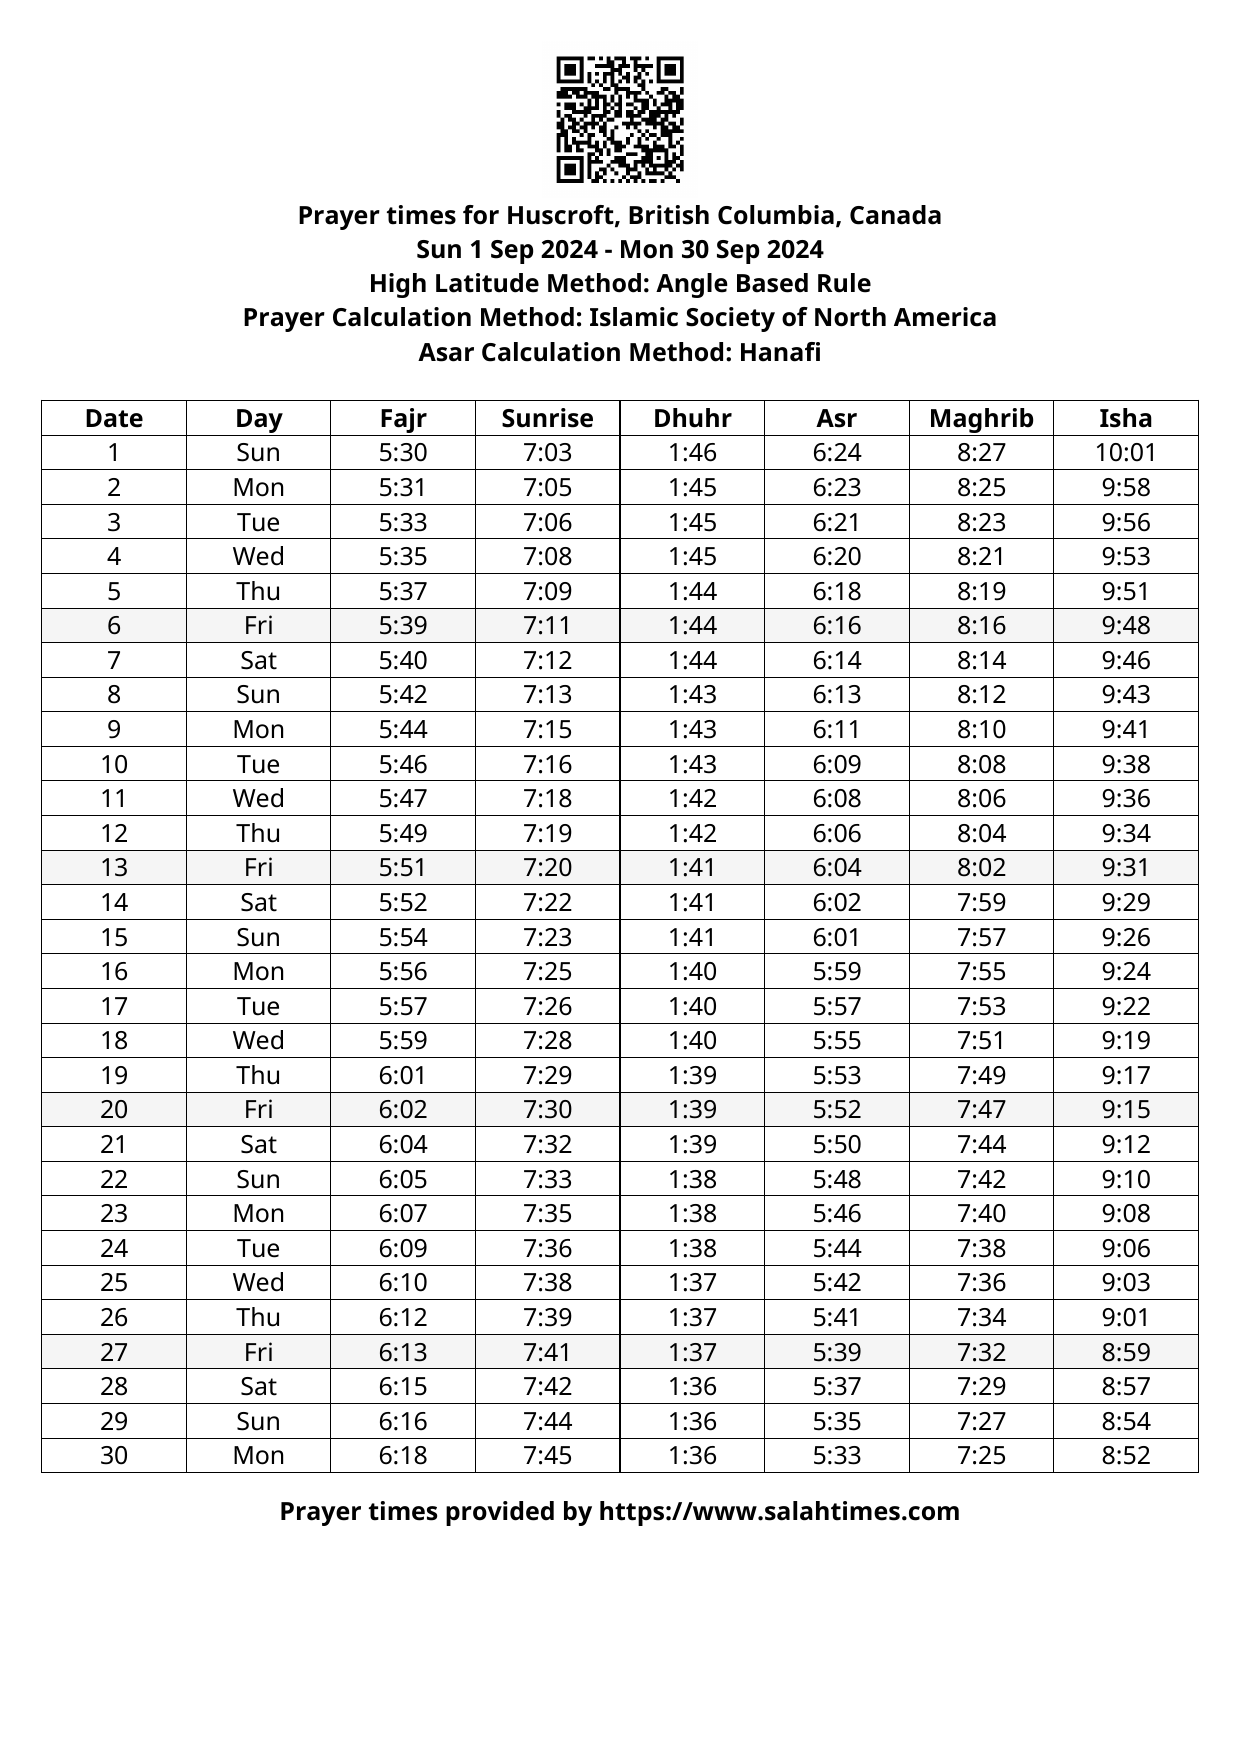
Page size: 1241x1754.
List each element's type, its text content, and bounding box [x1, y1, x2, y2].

table_cell 9:53 [1054, 539, 1198, 573]
table_cell Sun [187, 1162, 330, 1195]
table_cell 9:03 [1054, 1266, 1198, 1299]
table_cell Sun [187, 1404, 330, 1437]
table_cell 6:20 [765, 539, 909, 573]
table_cell 8:23 [910, 505, 1053, 538]
table_cell Fri [187, 1093, 330, 1126]
table_cell 28 [42, 1369, 186, 1403]
table_cell 9:38 [1054, 747, 1198, 780]
table_cell 8:14 [910, 643, 1053, 677]
table_cell 29 [42, 1404, 186, 1437]
table_cell 9:26 [1054, 920, 1198, 953]
table_cell Sat [187, 885, 330, 919]
table_cell 1:37 [621, 1266, 764, 1299]
table_cell 5:41 [765, 1300, 909, 1334]
table_cell Mon [187, 1439, 330, 1472]
table_cell 6:01 [765, 920, 909, 953]
table_cell 1:39 [621, 1127, 764, 1161]
table_cell 5:46 [331, 747, 475, 780]
table_cell Wed [187, 1266, 330, 1299]
table_cell Mon [187, 712, 330, 746]
table_cell 18 [42, 1024, 186, 1057]
table_cell 9:19 [1054, 1024, 1198, 1057]
table_cell 1:43 [621, 678, 764, 711]
table_cell 9:58 [1054, 470, 1198, 504]
table_cell 10 [42, 747, 186, 780]
table_cell Sat [187, 1369, 330, 1403]
table_cell Fri [187, 851, 330, 884]
table_cell 5:33 [765, 1439, 909, 1472]
table_cell 5:39 [765, 1335, 909, 1368]
table_cell 1:40 [621, 989, 764, 1022]
table_cell 24 [42, 1231, 186, 1264]
table_cell 5 [42, 574, 186, 607]
table_cell 7:53 [910, 989, 1053, 1022]
table_cell 5:35 [331, 539, 475, 573]
table_cell 8:21 [910, 539, 1053, 573]
table_cell 7:05 [476, 470, 619, 504]
table_cell Wed [187, 1024, 330, 1057]
table_cell 6:23 [765, 470, 909, 504]
table_cell 7:36 [476, 1231, 619, 1264]
table_cell 6:04 [765, 851, 909, 884]
table_cell 7:27 [910, 1404, 1053, 1437]
table_cell Mon [187, 954, 330, 988]
table_cell 7:33 [476, 1162, 619, 1195]
table_cell 14 [42, 885, 186, 919]
table_cell 6:08 [765, 781, 909, 815]
table_cell 7:40 [910, 1196, 1053, 1230]
table_cell 1:36 [621, 1439, 764, 1472]
table_cell 17 [42, 989, 186, 1022]
table_cell 23 [42, 1196, 186, 1230]
table_cell 5:35 [765, 1404, 909, 1437]
table_cell 7:59 [910, 885, 1053, 919]
table_cell 6 [42, 609, 186, 642]
table_cell 8:54 [1054, 1404, 1198, 1437]
table_cell Wed [187, 539, 330, 573]
table_cell 7:11 [476, 609, 619, 642]
table_cell 1:45 [621, 539, 764, 573]
table_cell 9:01 [1054, 1300, 1198, 1334]
table_cell 7:44 [910, 1127, 1053, 1161]
table_cell 7:42 [476, 1369, 619, 1403]
table_cell 5:44 [331, 712, 475, 746]
table_cell 1:43 [621, 747, 764, 780]
table_cell 6:10 [331, 1266, 475, 1299]
table_cell 9:24 [1054, 954, 1198, 988]
table_cell 8:02 [910, 851, 1053, 884]
table_cell 5:39 [331, 609, 475, 642]
table_cell 3 [42, 505, 186, 538]
table_cell 7:15 [476, 712, 619, 746]
table_cell Thu [187, 1300, 330, 1334]
table_cell 6:14 [765, 643, 909, 677]
table_cell 7:08 [476, 539, 619, 573]
table_cell 6:15 [331, 1369, 475, 1403]
table_cell 7:18 [476, 781, 619, 815]
table_cell 1:41 [621, 920, 764, 953]
table_cell 5:42 [331, 678, 475, 711]
table_cell 8 [42, 678, 186, 711]
table_cell 15 [42, 920, 186, 953]
table_cell 9:48 [1054, 609, 1198, 642]
text Asar Calculation Method: Hanafi [42, 334, 1198, 368]
table_cell 9:51 [1054, 574, 1198, 607]
table_cell 12 [42, 816, 186, 849]
table_cell 5:59 [765, 954, 909, 988]
table_cell 25 [42, 1266, 186, 1299]
table_cell 9:15 [1054, 1093, 1198, 1126]
table_cell 6:13 [765, 678, 909, 711]
table_header Maghrib [910, 401, 1053, 434]
table_cell 7:22 [476, 885, 619, 919]
table_cell 1:46 [621, 436, 764, 469]
table_cell 5:40 [331, 643, 475, 677]
text Prayer times provided by https://www.salahtimes.com [42, 1494, 1198, 1528]
text Prayer times for Huscroft, British Columbia, Canada [42, 198, 1198, 232]
table_cell 16 [42, 954, 186, 988]
table_cell 8:27 [910, 436, 1053, 469]
table_cell 8:25 [910, 470, 1053, 504]
table_cell 6:12 [331, 1300, 475, 1334]
table_cell 5:44 [765, 1231, 909, 1264]
table_cell 5:51 [331, 851, 475, 884]
table_cell 7:16 [476, 747, 619, 780]
table_cell Sun [187, 678, 330, 711]
table_cell 6:02 [331, 1093, 475, 1126]
table_cell 9:34 [1054, 816, 1198, 849]
text High Latitude Method: Angle Based Rule [42, 266, 1198, 300]
table_cell 9:46 [1054, 643, 1198, 677]
table_cell Mon [187, 1196, 330, 1230]
table_cell 7:51 [910, 1024, 1053, 1057]
table_cell 7:09 [476, 574, 619, 607]
table_cell 7:25 [476, 954, 619, 988]
table_cell 5:55 [765, 1024, 909, 1057]
table_cell 1:36 [621, 1369, 764, 1403]
table_cell 1:39 [621, 1058, 764, 1092]
table_cell 5:56 [331, 954, 475, 988]
table_cell 5:31 [331, 470, 475, 504]
table_cell 6:05 [331, 1162, 475, 1195]
table_cell 9:36 [1054, 781, 1198, 815]
table_cell 6:09 [765, 747, 909, 780]
table_cell Thu [187, 816, 330, 849]
table_header Day [187, 401, 330, 434]
table_cell 1:44 [621, 643, 764, 677]
table_cell 7:26 [476, 989, 619, 1022]
picture [542, 41, 699, 198]
table_cell 7:39 [476, 1300, 619, 1334]
table_header Asr [765, 401, 909, 434]
table_cell 8:57 [1054, 1369, 1198, 1403]
table_cell 5:47 [331, 781, 475, 815]
table_cell 1:43 [621, 712, 764, 746]
table_cell 1:38 [621, 1162, 764, 1195]
table_cell 5:42 [765, 1266, 909, 1299]
table_cell 9:31 [1054, 851, 1198, 884]
table_cell 5:50 [765, 1127, 909, 1161]
table_cell 1:45 [621, 470, 764, 504]
table_cell Thu [187, 574, 330, 607]
table_cell Sun [187, 920, 330, 953]
table_cell 7:49 [910, 1058, 1053, 1092]
table_cell 9:22 [1054, 989, 1198, 1022]
table_cell 19 [42, 1058, 186, 1092]
table_cell 1:38 [621, 1231, 764, 1264]
table_cell 6:07 [331, 1196, 475, 1230]
table_cell 1:42 [621, 781, 764, 815]
table_cell 7:19 [476, 816, 619, 849]
table_cell 4 [42, 539, 186, 573]
text Prayer Calculation Method: Islamic Society of North America [42, 300, 1198, 334]
table_cell 5:52 [765, 1093, 909, 1126]
table_cell 5:37 [331, 574, 475, 607]
table_cell 7:42 [910, 1162, 1053, 1195]
table_cell 5:57 [331, 989, 475, 1022]
table_cell 9:56 [1054, 505, 1198, 538]
table_header Sunrise [476, 401, 619, 434]
table_header Dhuhr [621, 401, 764, 434]
table_cell Tue [187, 1231, 330, 1264]
table_cell 5:53 [765, 1058, 909, 1092]
table_cell 5:49 [331, 816, 475, 849]
table_cell 1:44 [621, 609, 764, 642]
table_cell 1 [42, 436, 186, 469]
table_cell 26 [42, 1300, 186, 1334]
table_cell 7:20 [476, 851, 619, 884]
table_cell Fri [187, 609, 330, 642]
table_cell 8:04 [910, 816, 1053, 849]
table_cell 6:24 [765, 436, 909, 469]
table_cell 7:03 [476, 436, 619, 469]
table_cell 6:11 [765, 712, 909, 746]
table_cell 2 [42, 470, 186, 504]
table_cell 8:08 [910, 747, 1053, 780]
table_cell 22 [42, 1162, 186, 1195]
table_cell 8:10 [910, 712, 1053, 746]
table_cell Sun [187, 436, 330, 469]
table_cell 7:36 [910, 1266, 1053, 1299]
table_cell 7:55 [910, 954, 1053, 988]
table_cell 7 [42, 643, 186, 677]
table_cell Wed [187, 781, 330, 815]
text Sun 1 Sep 2024 - Mon 30 Sep 2024 [42, 232, 1198, 266]
table_cell 1:39 [621, 1093, 764, 1126]
table_cell 5:37 [765, 1369, 909, 1403]
table_cell 5:57 [765, 989, 909, 1022]
table_cell 1:42 [621, 816, 764, 849]
table_cell 21 [42, 1127, 186, 1161]
table_cell 7:06 [476, 505, 619, 538]
table_cell 7:41 [476, 1335, 619, 1368]
table_cell Fri [187, 1335, 330, 1368]
table_cell 7:34 [910, 1300, 1053, 1334]
table_cell 9:43 [1054, 678, 1198, 711]
table_cell 8:19 [910, 574, 1053, 607]
table_cell 5:46 [765, 1196, 909, 1230]
table_cell 5:54 [331, 920, 475, 953]
table_cell 6:06 [765, 816, 909, 849]
table_cell 6:02 [765, 885, 909, 919]
table_cell 1:37 [621, 1300, 764, 1334]
table_header Date [42, 401, 186, 434]
table_cell Sat [187, 643, 330, 677]
table_cell 6:01 [331, 1058, 475, 1092]
table_cell 5:48 [765, 1162, 909, 1195]
table_cell 9:06 [1054, 1231, 1198, 1264]
table_cell 7:47 [910, 1093, 1053, 1126]
table_cell 7:13 [476, 678, 619, 711]
table_cell 6:04 [331, 1127, 475, 1161]
table_cell 6:21 [765, 505, 909, 538]
table_cell Sat [187, 1127, 330, 1161]
table_cell 7:29 [910, 1369, 1053, 1403]
table_cell 1:44 [621, 574, 764, 607]
table_cell 9:29 [1054, 885, 1198, 919]
table_cell 7:28 [476, 1024, 619, 1057]
table_cell 27 [42, 1335, 186, 1368]
table_cell 7:35 [476, 1196, 619, 1230]
table_cell 7:29 [476, 1058, 619, 1092]
table_cell 6:18 [765, 574, 909, 607]
table_cell 6:16 [765, 609, 909, 642]
table_cell 7:38 [476, 1266, 619, 1299]
table_cell 9 [42, 712, 186, 746]
table_cell 1:45 [621, 505, 764, 538]
table_cell 9:41 [1054, 712, 1198, 746]
table_cell 6:18 [331, 1439, 475, 1472]
table_cell 7:32 [910, 1335, 1053, 1368]
table_cell 9:08 [1054, 1196, 1198, 1230]
table_cell 8:16 [910, 609, 1053, 642]
table_cell 7:12 [476, 643, 619, 677]
table_cell 10:01 [1054, 436, 1198, 469]
table_cell Tue [187, 747, 330, 780]
table_cell 6:09 [331, 1231, 475, 1264]
table_cell 9:12 [1054, 1127, 1198, 1161]
table_cell 6:13 [331, 1335, 475, 1368]
table_cell 8:59 [1054, 1335, 1198, 1368]
table_cell 30 [42, 1439, 186, 1472]
table_cell 9:10 [1054, 1162, 1198, 1195]
table_cell 7:44 [476, 1404, 619, 1437]
table_cell Mon [187, 470, 330, 504]
table_cell 8:12 [910, 678, 1053, 711]
table_cell 5:33 [331, 505, 475, 538]
table_cell 8:52 [1054, 1439, 1198, 1472]
table_cell 7:32 [476, 1127, 619, 1161]
table_cell Thu [187, 1058, 330, 1092]
table_cell 13 [42, 851, 186, 884]
table_cell 11 [42, 781, 186, 815]
table_cell 1:41 [621, 851, 764, 884]
table_cell 7:38 [910, 1231, 1053, 1264]
table_header Fajr [331, 401, 475, 434]
table_cell 1:38 [621, 1196, 764, 1230]
table_cell 7:57 [910, 920, 1053, 953]
table_cell 9:17 [1054, 1058, 1198, 1092]
table_cell 7:45 [476, 1439, 619, 1472]
table_cell 1:41 [621, 885, 764, 919]
table_cell 8:06 [910, 781, 1053, 815]
table_cell 1:36 [621, 1404, 764, 1437]
table_header Isha [1054, 401, 1198, 434]
table_cell 20 [42, 1093, 186, 1126]
table_cell 5:30 [331, 436, 475, 469]
table_cell 7:25 [910, 1439, 1053, 1472]
table_cell 5:52 [331, 885, 475, 919]
table_cell 7:23 [476, 920, 619, 953]
table_cell Tue [187, 989, 330, 1022]
table_cell 5:59 [331, 1024, 475, 1057]
table_cell 7:30 [476, 1093, 619, 1126]
table_cell 6:16 [331, 1404, 475, 1437]
table_cell Tue [187, 505, 330, 538]
table_cell 1:40 [621, 1024, 764, 1057]
table_cell 1:37 [621, 1335, 764, 1368]
table_cell 1:40 [621, 954, 764, 988]
